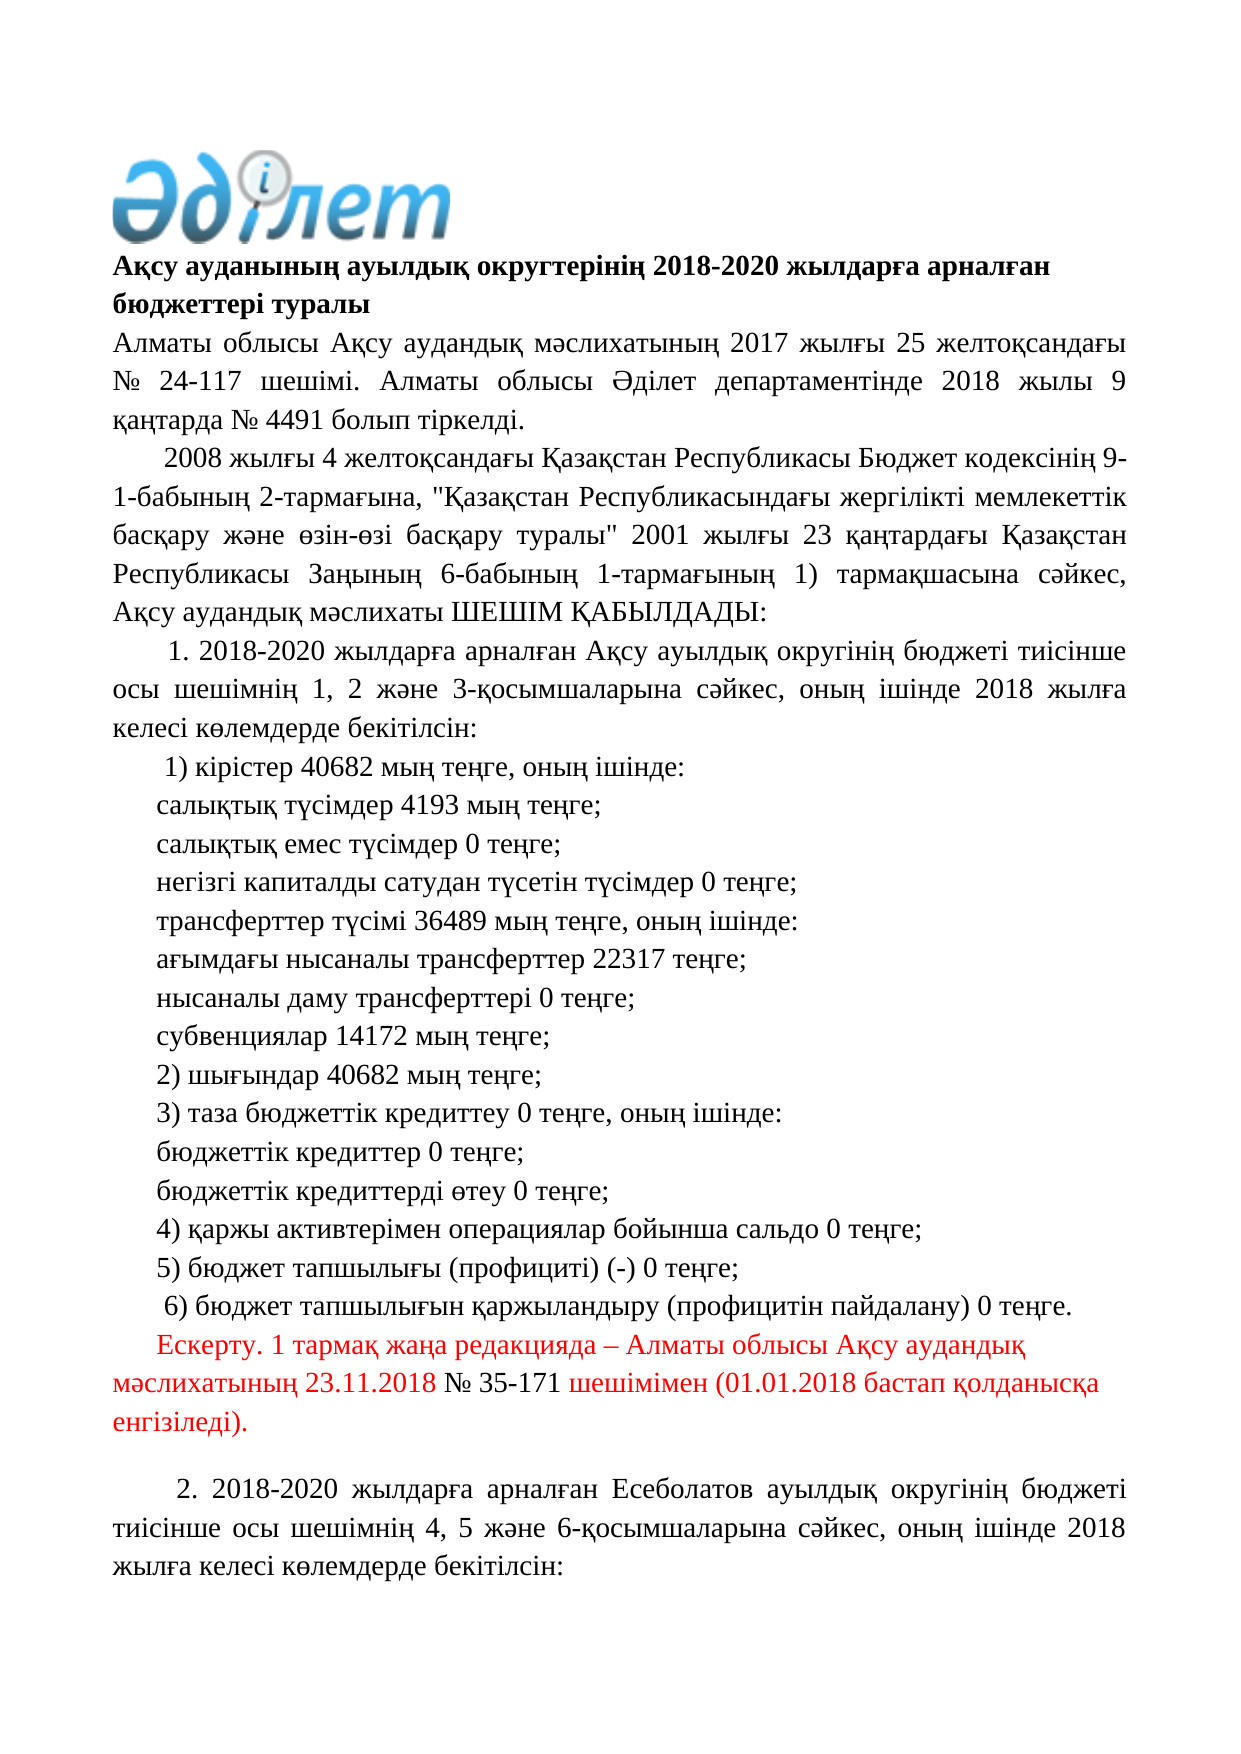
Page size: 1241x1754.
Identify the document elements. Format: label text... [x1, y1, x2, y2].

text Ескерту. 1 тармақ жаңа редакцияда – Алматы облысы Ақсу аудандық мәслихатының 23.11.2018 № 35-171 шешімімен (01.01.2018 бастап қолданысқа енгізіледі). [112, 1327, 1128, 1468]
text субвенциялар 14172 мың теңге; [112, 1018, 1128, 1052]
text трансферттер түсімі 36489 мың теңге, оның ішінде: [112, 903, 1128, 936]
text Алматы облысы Ақсу аудандық мәслихатының 2017 жылғы 25 желтоқсандағы № 24-117 шешімі. Алматы облысы Әділет департаментінде 2018 жылы 9 қаңтарда № 4491 болып тіркелді. [112, 325, 1128, 435]
text 2. 2018-2020 жылдарға арналған Есеболатов ауылдық округінің бюджеті тиісінше осы шешімнің 4, 5 және 6-қосымшаларына сәйкес, оның ішінде 2018 жылға келесі көлемдерде бекітілсін: [112, 1471, 1128, 1582]
text 4) қаржы активтерімен операциялар бойынша сальдо 0 теңге; [112, 1211, 1128, 1245]
text ағымдағы нысаналы трансферттер 22317 теңге; [112, 941, 1128, 975]
text бюджеттік кредиттерді өтеу 0 теңге; [112, 1173, 1128, 1206]
text салықтық емес түсімдер 0 теңге; [112, 826, 1128, 859]
text Ақсу ауданының ауылдық округтерінің 2018-2020 жылдарға арналған бюджеттері туралы [112, 248, 1128, 320]
text негізгі капиталды сатудан түсетін түсімдер 0 теңге; [112, 864, 1128, 898]
text 2) шығындар 40682 мың теңге; [112, 1057, 1128, 1091]
text 2008 жылғы 4 желтоқсандағы Қазақстан Республикасы Бюджет кодексінің 9-1-бабының 2-тармағына, "Қазақстан Республикасындағы жергілікті мемлекеттік басқару және өзін-өзі басқару туралы" 2001 жылғы 23 қаңтардағы Қазақстан Республикасы Заңының 6-бабының 1-тармағының 1) тармақшасына сәйкес, Ақсу аудандық мәслихаты ШЕШІМ ҚАБЫЛДАДЫ: [112, 440, 1128, 628]
picture [112, 150, 451, 244]
text 6) бюджет тапшылығын қаржыландыру (профицитін пайдалану) 0 теңге. [112, 1288, 1128, 1322]
text 3) таза бюджеттік кредиттеу 0 теңге, оның ішінде: [112, 1096, 1128, 1129]
text нысаналы даму трансферттері 0 теңге; [112, 980, 1128, 1013]
text салықтық түсімдер 4193 мың теңге; [112, 787, 1128, 821]
text бюджеттік кредиттер 0 теңге; [112, 1134, 1128, 1168]
text 5) бюджет тапшылығы (профициті) (-) 0 теңге; [112, 1250, 1128, 1283]
text 1) кірістер 40682 мың теңге, оның ішінде: [112, 749, 1128, 782]
text 1. 2018-2020 жылдарға арналған Ақсу ауылдық округінің бюджеті тиісінше осы шешімнің 1, 2 және 3-қосымшаларына сәйкес, оның ішінде 2018 жылға келесі көлемдерде бекітілсін: [112, 633, 1128, 744]
